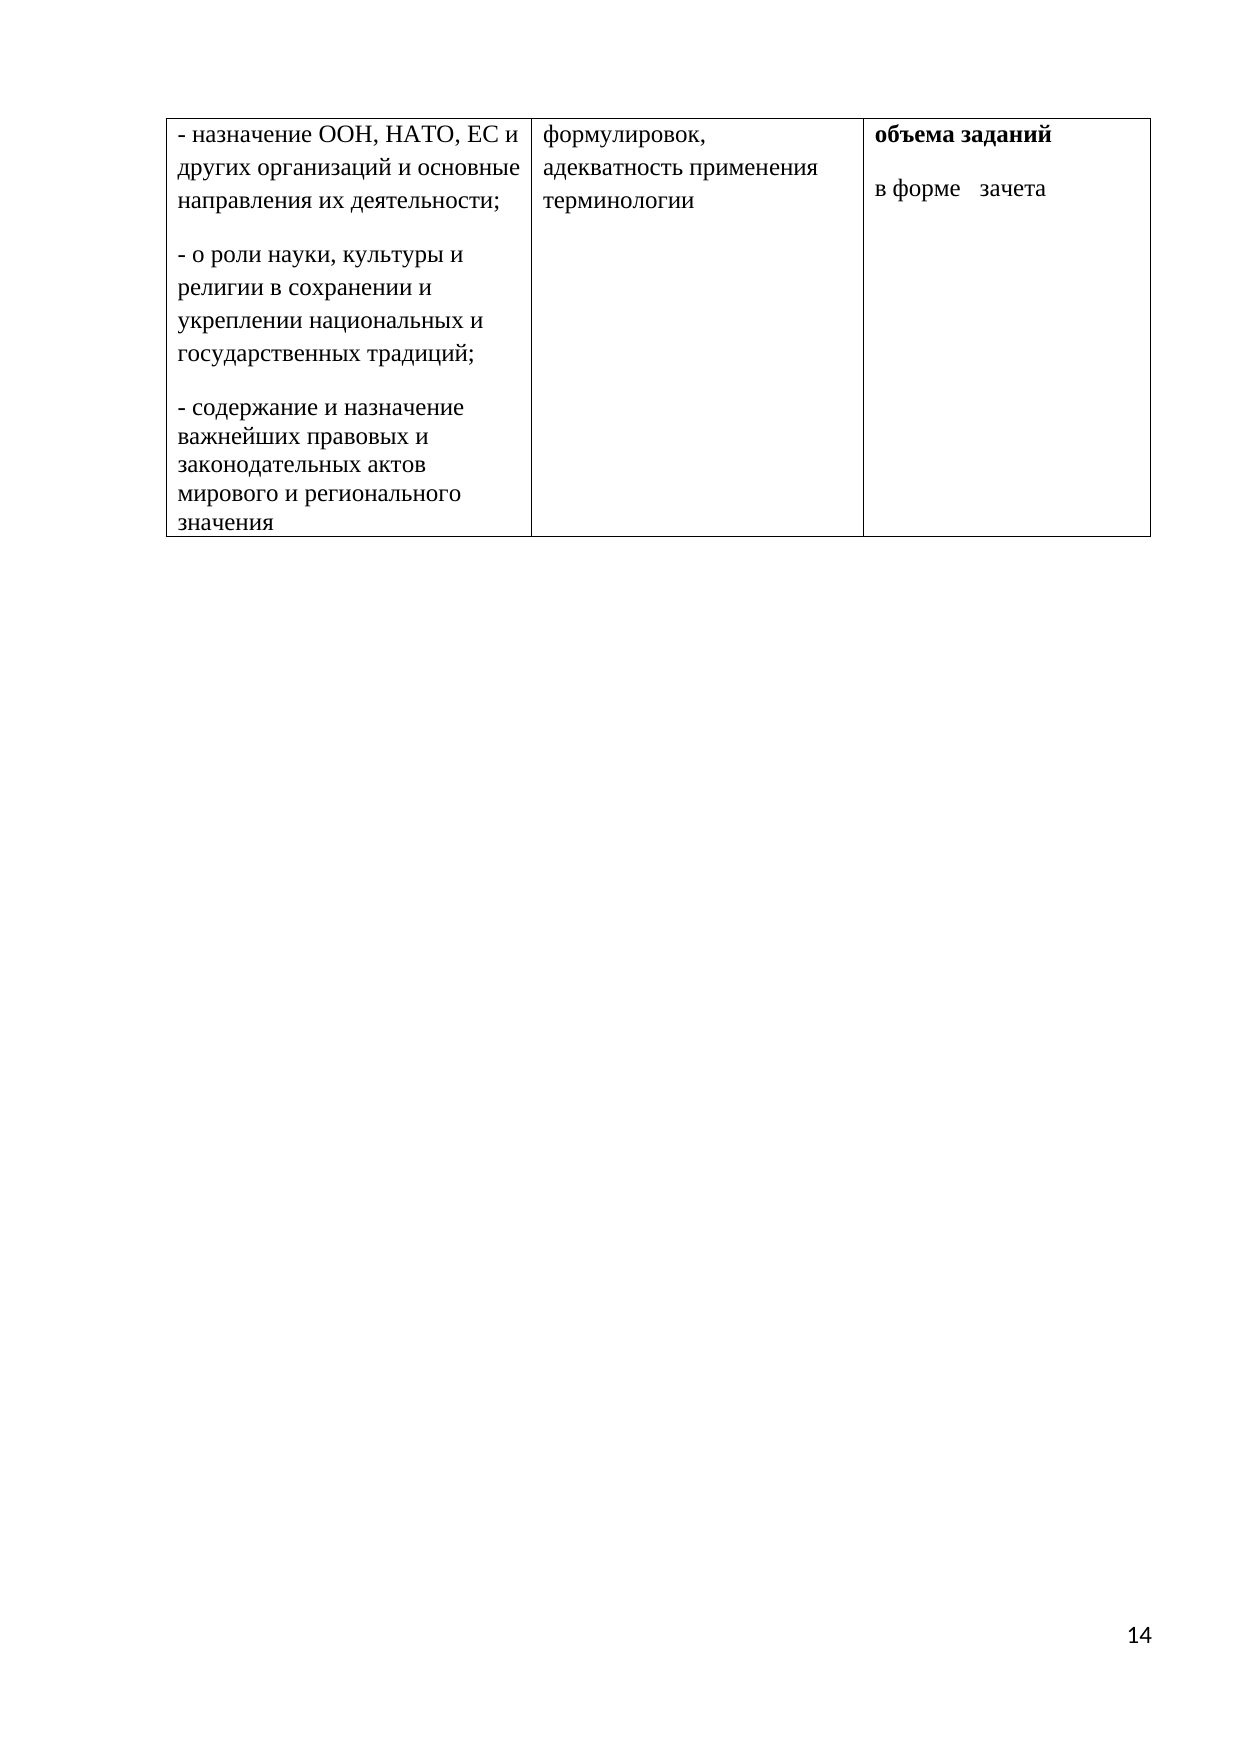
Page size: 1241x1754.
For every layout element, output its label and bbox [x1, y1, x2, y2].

table_cell [532, 119, 863, 536]
table_cell [167, 119, 531, 536]
table_cell [864, 119, 1150, 536]
